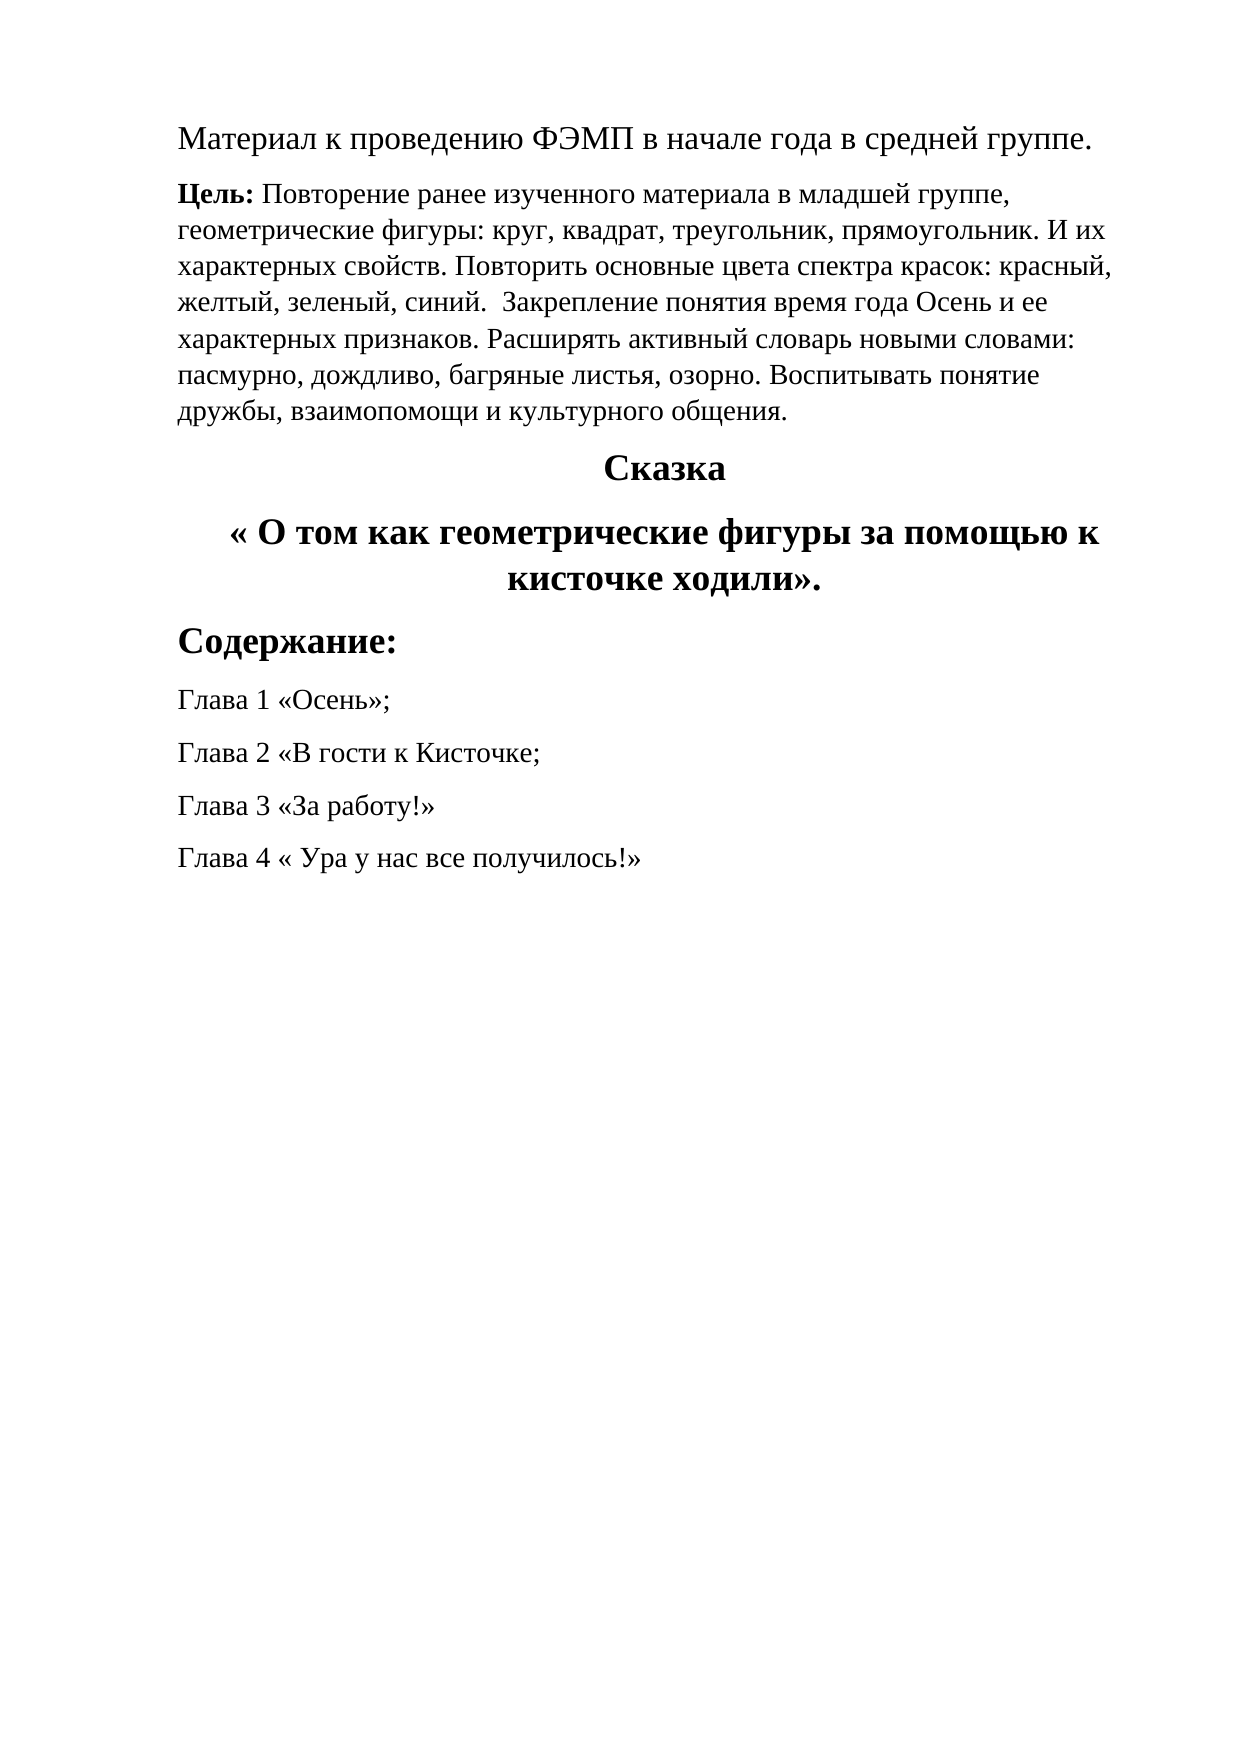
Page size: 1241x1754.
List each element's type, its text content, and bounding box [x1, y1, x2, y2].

text Глава 4 « Ура у нас все получилось!» [177, 841, 1152, 874]
text Содержание: [177, 619, 1152, 662]
text Глава 1 «Осень»; [177, 682, 1152, 716]
text Глава 3 «За работу!» [177, 788, 1152, 821]
text Глава 2 «В гости к Кисточке; [177, 735, 1152, 768]
text Сказка [177, 446, 1152, 489]
text Цель: Повторение ранее изученного материала в младшей группе, геометрические фигуры: круг, квадрат, треугольник, прямоугольник. И их характерных свойств. Повторить основные цвета спектра красок: красный, желтый, зеленый, синий. Закрепление понятия время года Осень и ее характерных признаков. Расширять активный словарь новыми словами: пасмурно, дождливо, багряные листья, озорно. Воспитывать понятие дружбы, взаимопомощи и культурного общения. [177, 176, 1152, 427]
text « О том как геометрические фигуры за помощью к кисточке ходили». [177, 509, 1152, 599]
text Материал к проведению ФЭМП в начале года в средней группе. [177, 118, 1152, 156]
